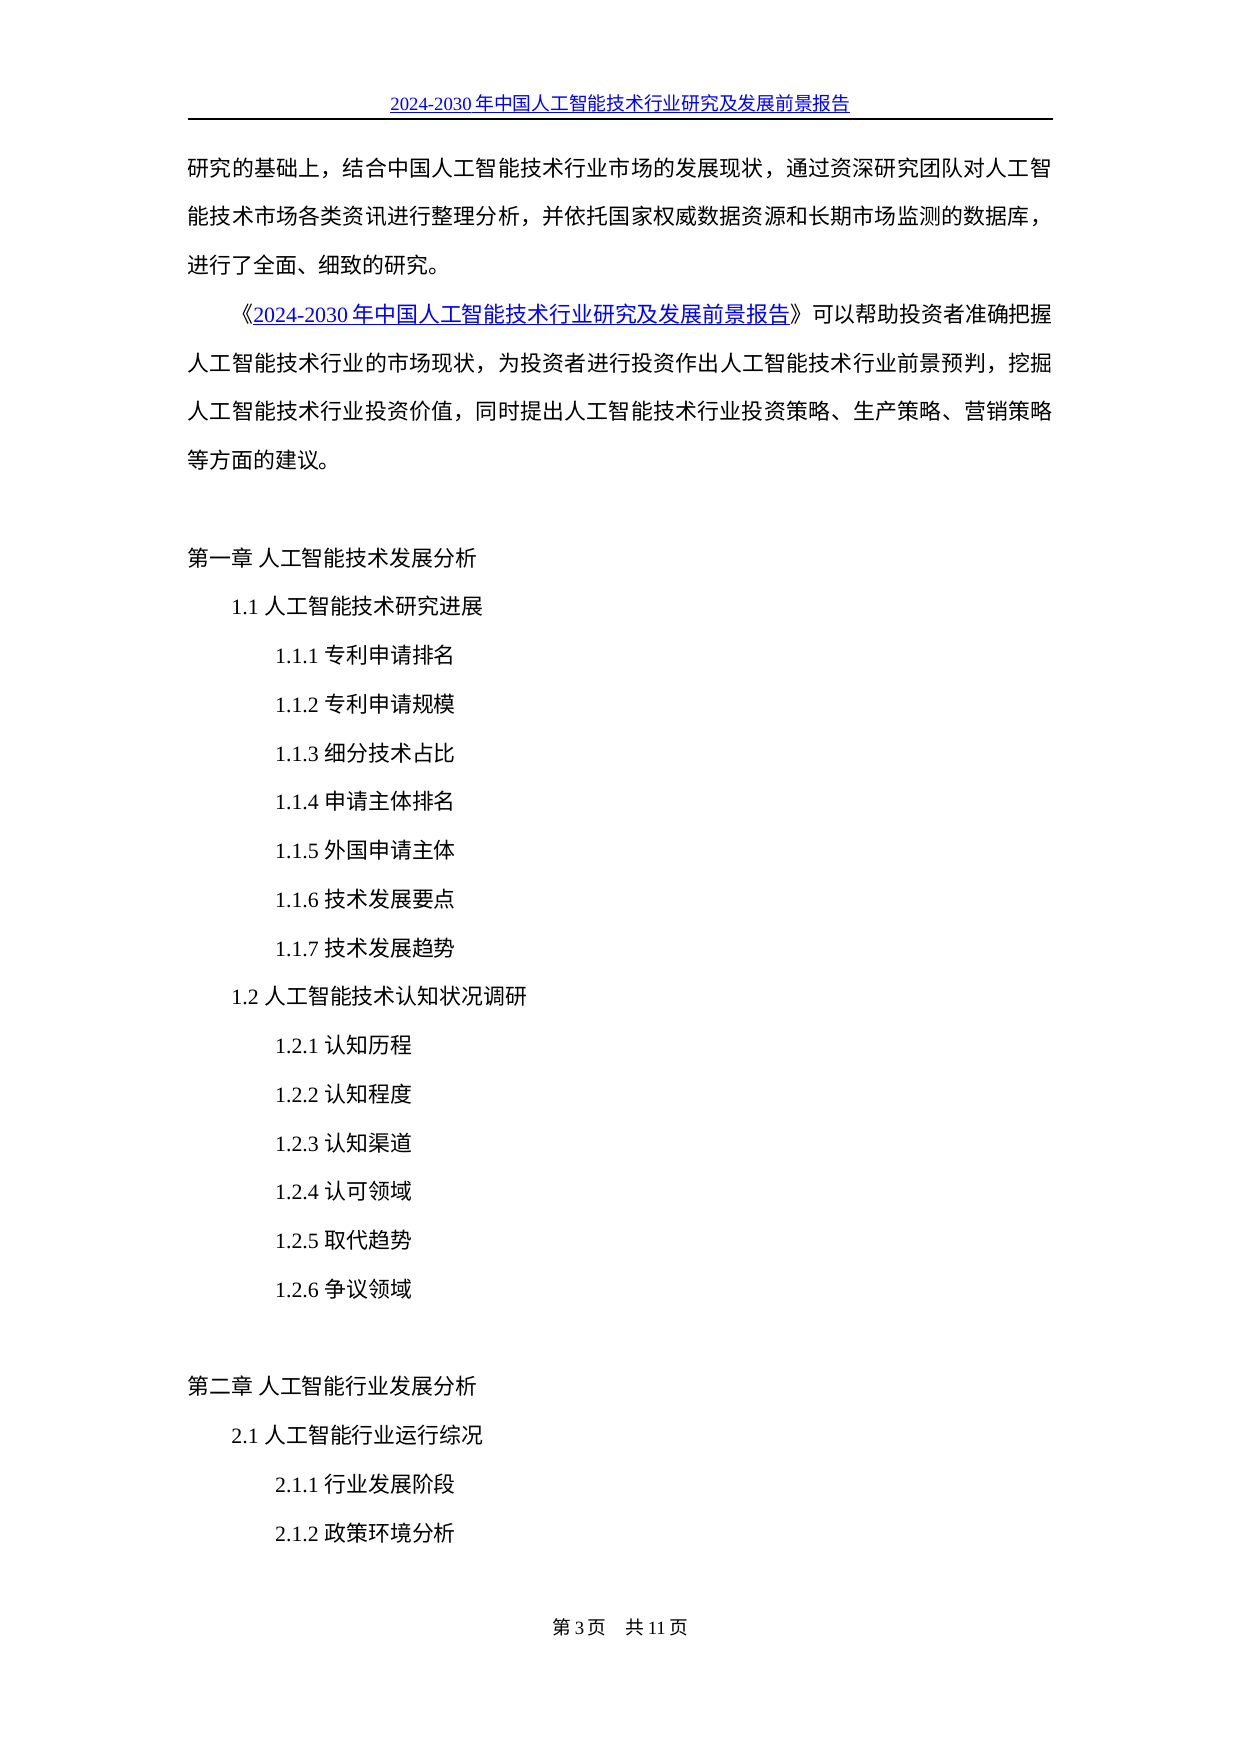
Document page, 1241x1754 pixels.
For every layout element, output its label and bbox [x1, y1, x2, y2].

text [187, 150, 1053, 1548]
